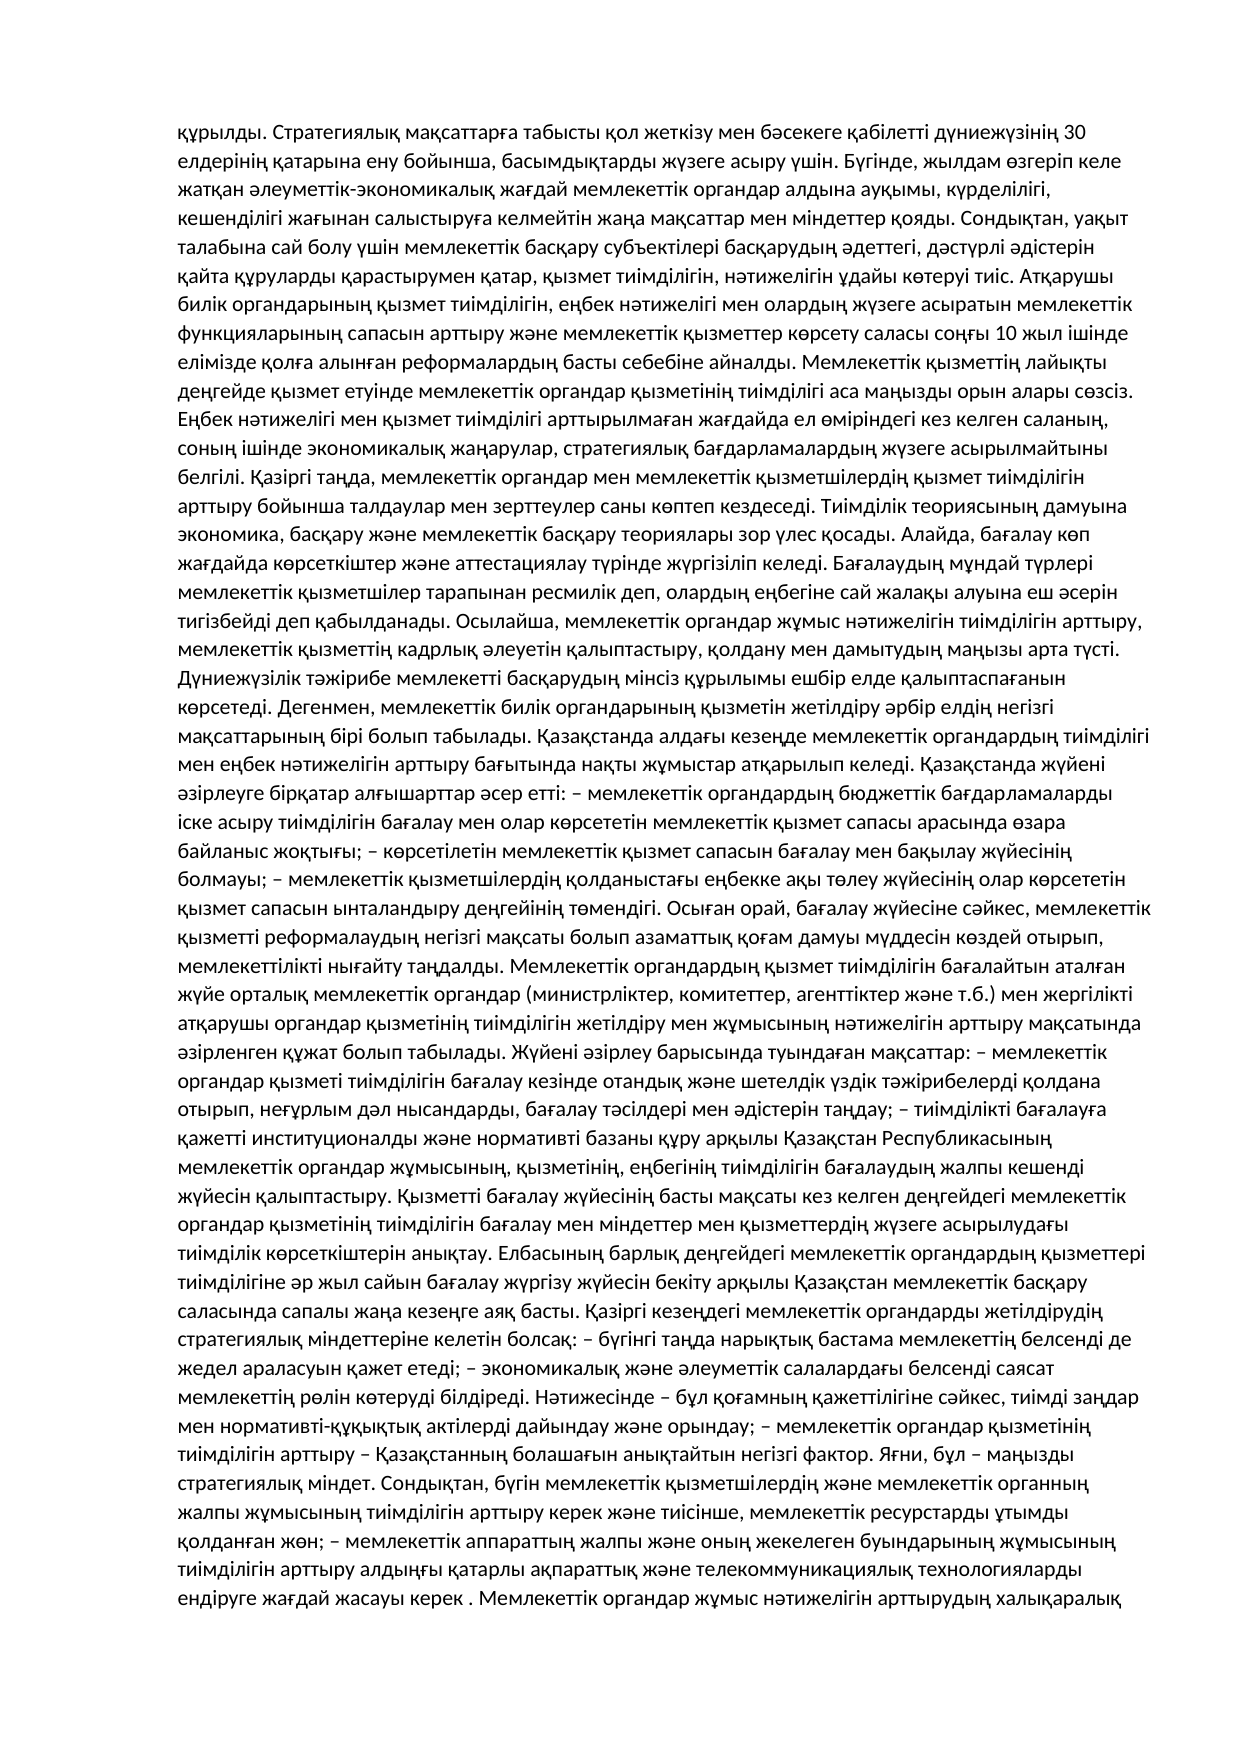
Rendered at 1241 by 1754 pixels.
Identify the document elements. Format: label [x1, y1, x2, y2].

text [177, 118, 1152, 1611]
